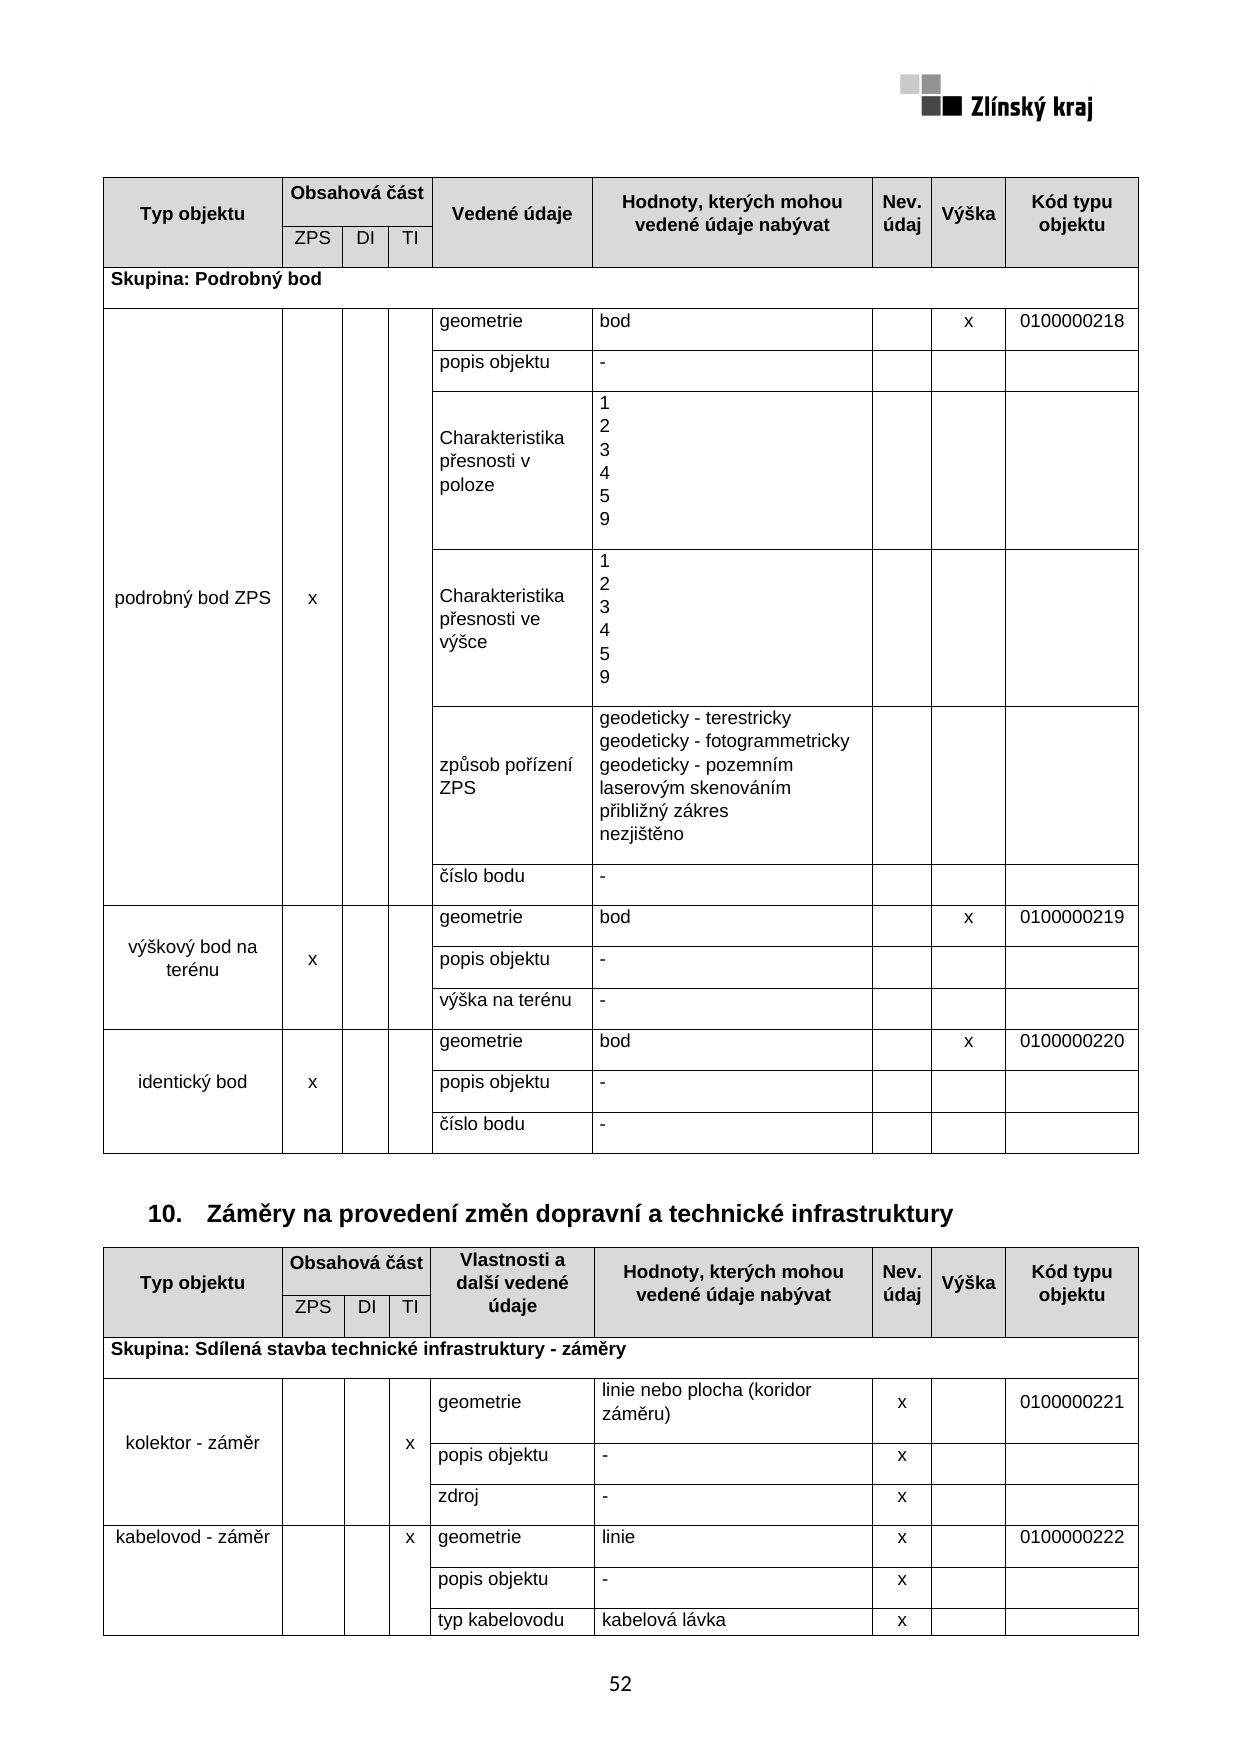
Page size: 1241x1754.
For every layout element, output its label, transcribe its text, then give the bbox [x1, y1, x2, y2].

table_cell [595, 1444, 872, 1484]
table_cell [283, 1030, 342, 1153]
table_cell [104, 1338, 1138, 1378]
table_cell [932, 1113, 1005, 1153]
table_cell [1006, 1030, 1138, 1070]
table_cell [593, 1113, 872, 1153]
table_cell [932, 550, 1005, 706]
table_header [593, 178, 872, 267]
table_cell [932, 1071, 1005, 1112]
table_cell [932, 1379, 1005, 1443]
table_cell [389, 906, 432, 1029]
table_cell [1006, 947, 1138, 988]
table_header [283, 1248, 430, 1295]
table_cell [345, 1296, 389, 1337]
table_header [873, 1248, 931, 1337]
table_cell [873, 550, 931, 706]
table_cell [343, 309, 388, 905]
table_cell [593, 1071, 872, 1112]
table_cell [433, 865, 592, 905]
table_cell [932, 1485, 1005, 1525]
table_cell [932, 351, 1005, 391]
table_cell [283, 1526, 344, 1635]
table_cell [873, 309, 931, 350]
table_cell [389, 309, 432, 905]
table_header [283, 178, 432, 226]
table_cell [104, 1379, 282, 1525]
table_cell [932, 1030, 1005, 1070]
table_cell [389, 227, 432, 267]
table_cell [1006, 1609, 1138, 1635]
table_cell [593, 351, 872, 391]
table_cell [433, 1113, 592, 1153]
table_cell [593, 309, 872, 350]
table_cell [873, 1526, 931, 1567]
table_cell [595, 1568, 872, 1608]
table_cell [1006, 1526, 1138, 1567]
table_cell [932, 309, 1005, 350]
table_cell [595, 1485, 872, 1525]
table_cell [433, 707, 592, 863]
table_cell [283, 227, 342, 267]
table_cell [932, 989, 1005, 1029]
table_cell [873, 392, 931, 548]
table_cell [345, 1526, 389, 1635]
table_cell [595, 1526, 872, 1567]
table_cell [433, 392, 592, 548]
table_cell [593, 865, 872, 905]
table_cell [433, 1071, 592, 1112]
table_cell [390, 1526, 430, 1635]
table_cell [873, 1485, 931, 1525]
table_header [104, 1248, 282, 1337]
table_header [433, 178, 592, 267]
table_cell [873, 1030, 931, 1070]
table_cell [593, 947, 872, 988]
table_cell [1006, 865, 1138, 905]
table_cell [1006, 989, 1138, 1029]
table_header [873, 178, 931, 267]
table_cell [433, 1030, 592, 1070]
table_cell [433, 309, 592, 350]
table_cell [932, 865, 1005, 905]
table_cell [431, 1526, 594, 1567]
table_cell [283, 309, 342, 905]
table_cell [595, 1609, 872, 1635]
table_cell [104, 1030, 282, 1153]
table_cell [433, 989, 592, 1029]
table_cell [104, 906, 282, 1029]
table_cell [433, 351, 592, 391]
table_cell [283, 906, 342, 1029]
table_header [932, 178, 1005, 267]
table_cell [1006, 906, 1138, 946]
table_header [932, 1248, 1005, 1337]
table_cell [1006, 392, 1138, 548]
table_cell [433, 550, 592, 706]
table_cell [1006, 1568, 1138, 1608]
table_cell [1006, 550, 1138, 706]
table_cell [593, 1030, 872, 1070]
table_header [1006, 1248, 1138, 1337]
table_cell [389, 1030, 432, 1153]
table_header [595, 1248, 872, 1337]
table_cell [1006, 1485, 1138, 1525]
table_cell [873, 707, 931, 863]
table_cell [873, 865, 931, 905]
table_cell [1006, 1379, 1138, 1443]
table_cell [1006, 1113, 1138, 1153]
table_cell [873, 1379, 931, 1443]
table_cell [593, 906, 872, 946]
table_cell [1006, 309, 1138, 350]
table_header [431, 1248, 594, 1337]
picture [899, 73, 1093, 124]
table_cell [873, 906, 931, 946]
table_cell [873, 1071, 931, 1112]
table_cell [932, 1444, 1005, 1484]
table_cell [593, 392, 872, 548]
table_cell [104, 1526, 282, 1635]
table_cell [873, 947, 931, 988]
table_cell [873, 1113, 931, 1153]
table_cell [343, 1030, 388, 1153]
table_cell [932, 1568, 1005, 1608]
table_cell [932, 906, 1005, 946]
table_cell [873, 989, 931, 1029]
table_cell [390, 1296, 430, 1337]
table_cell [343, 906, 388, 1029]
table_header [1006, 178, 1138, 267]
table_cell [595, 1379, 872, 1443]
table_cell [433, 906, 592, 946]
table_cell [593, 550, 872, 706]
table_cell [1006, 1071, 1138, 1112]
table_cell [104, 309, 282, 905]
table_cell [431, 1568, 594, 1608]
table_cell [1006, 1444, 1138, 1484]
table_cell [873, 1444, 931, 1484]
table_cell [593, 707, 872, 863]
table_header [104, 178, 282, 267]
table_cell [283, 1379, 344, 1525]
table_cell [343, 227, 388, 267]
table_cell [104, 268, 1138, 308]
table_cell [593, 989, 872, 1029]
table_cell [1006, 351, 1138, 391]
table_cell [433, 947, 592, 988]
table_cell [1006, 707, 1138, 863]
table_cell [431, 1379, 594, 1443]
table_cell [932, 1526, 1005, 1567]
list Záměry na provedení změn dopravní a technické infrastruktury [148, 1199, 1093, 1228]
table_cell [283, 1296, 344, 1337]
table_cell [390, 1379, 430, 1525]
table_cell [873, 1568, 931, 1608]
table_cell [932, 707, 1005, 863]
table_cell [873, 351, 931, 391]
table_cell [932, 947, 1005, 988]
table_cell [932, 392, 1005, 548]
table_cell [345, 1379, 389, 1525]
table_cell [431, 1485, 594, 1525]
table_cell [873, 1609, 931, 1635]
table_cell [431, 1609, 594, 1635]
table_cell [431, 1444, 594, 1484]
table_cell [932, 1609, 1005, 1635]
